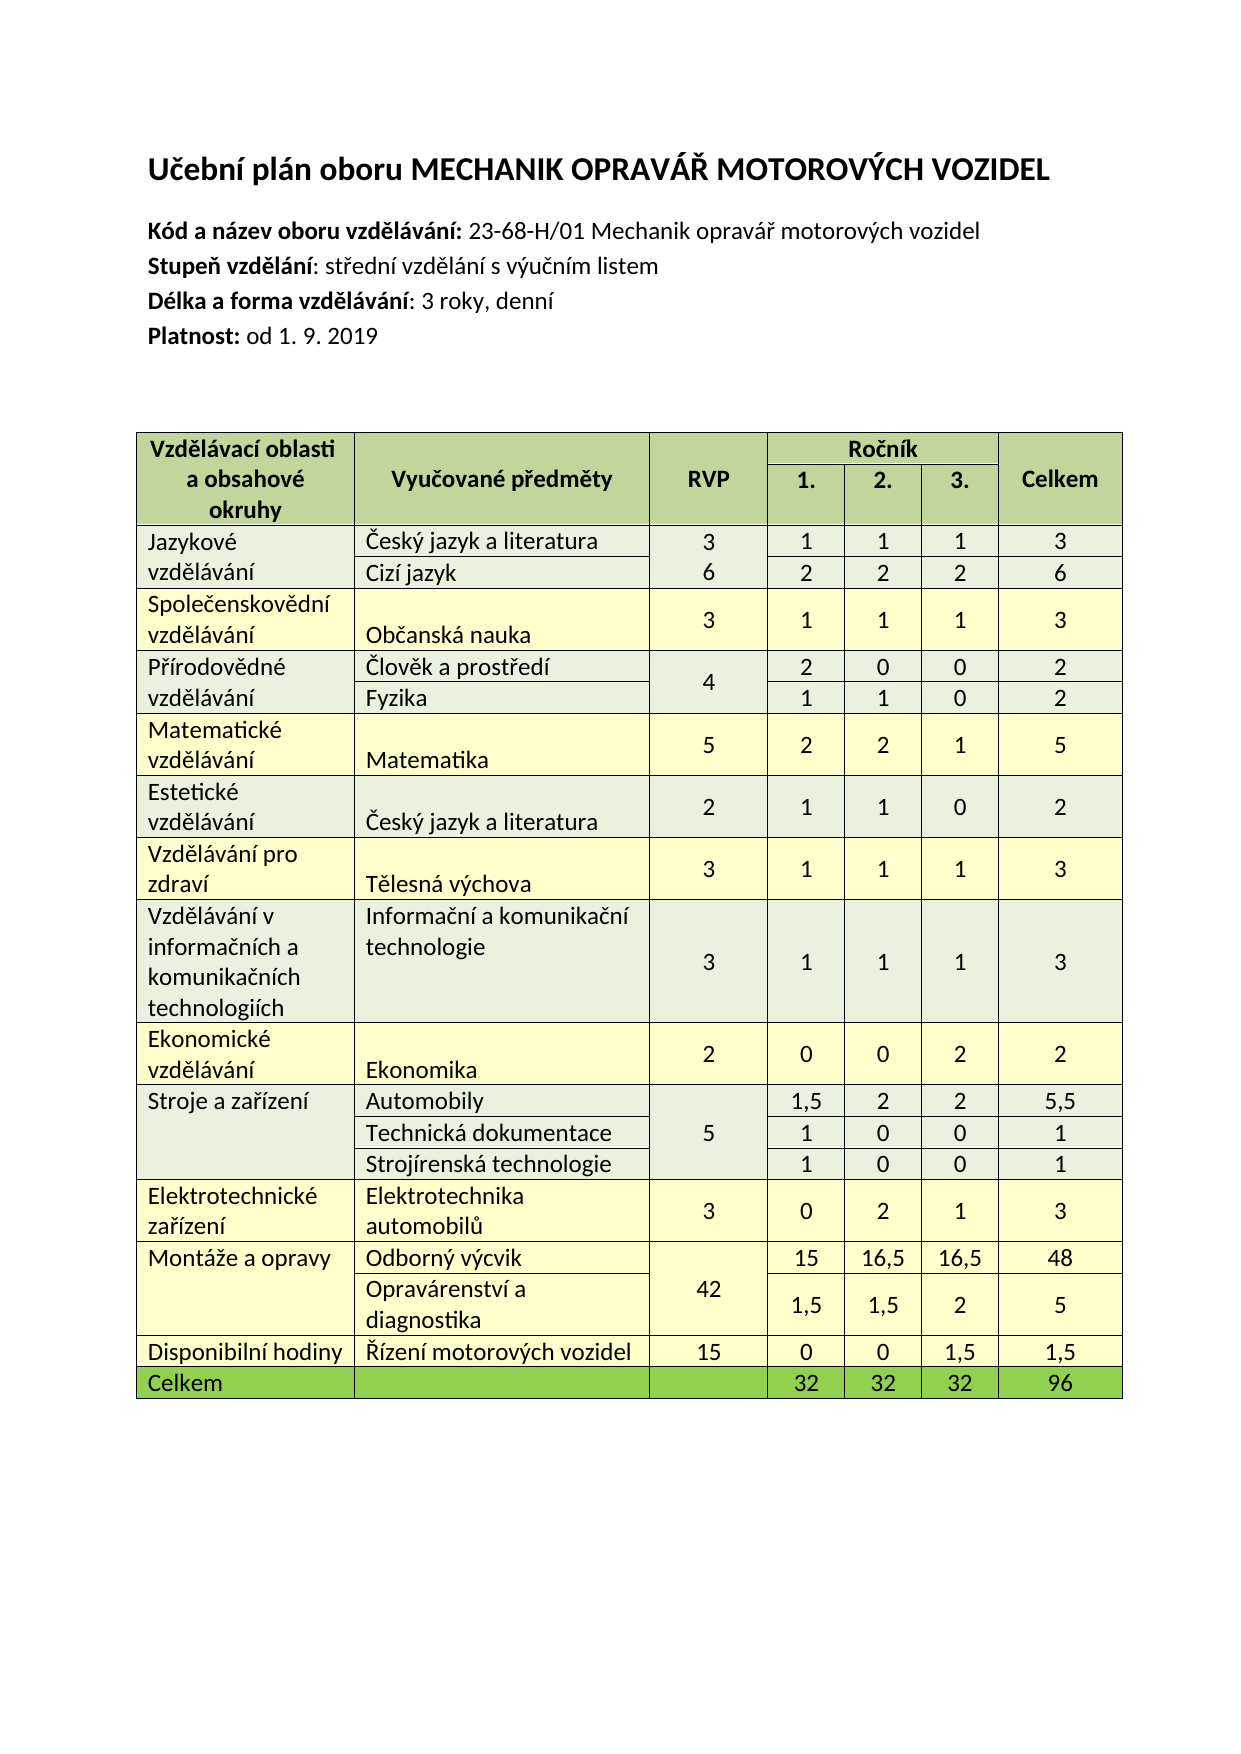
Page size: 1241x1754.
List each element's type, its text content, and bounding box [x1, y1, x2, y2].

table_cell 3. [922, 465, 998, 524]
table_cell 1 [922, 838, 998, 899]
table_cell 1 [768, 682, 844, 713]
table_cell 3 [650, 1180, 767, 1241]
table_cell 5 [999, 1274, 1122, 1335]
table_header Vzdělávací oblasti a obsahové okruhy [137, 433, 354, 524]
table_cell Informační a komunikační technologie [355, 900, 649, 1022]
table_cell 1 [999, 1117, 1122, 1147]
table_cell 16,5 [922, 1242, 998, 1273]
table_cell 1 [922, 526, 998, 556]
table_cell 32 [845, 1367, 921, 1398]
table_cell 2 [922, 1274, 998, 1335]
table_cell 2 [922, 1085, 998, 1116]
table_cell Člověk a prostředí [355, 651, 649, 681]
table_cell Fyzika [355, 682, 649, 713]
table_cell 1 [999, 1149, 1122, 1179]
table_cell 2 [650, 776, 767, 837]
table_cell Elektrotechnické zařízení [137, 1180, 354, 1241]
table_cell 2 [999, 1023, 1122, 1084]
table_cell Opravárenství a diagnostika [355, 1274, 649, 1335]
table_cell 3 [650, 900, 767, 1022]
table_cell 0 [768, 1336, 844, 1366]
table_cell Český jazyk a literatura [355, 526, 649, 556]
table_cell Občanská nauka [355, 589, 649, 650]
table_cell 48 [999, 1242, 1122, 1273]
table_cell 1 [768, 776, 844, 837]
table_cell 0 [845, 1117, 921, 1147]
table_cell 0 [922, 776, 998, 837]
table_cell 42 [650, 1242, 767, 1335]
table_cell 1 [845, 589, 921, 650]
table_cell 1,5 [845, 1274, 921, 1335]
table_cell Matematika [355, 714, 649, 775]
table_cell 15 [768, 1242, 844, 1273]
table_cell 0 [845, 1023, 921, 1084]
table_cell Tělesná výchova [355, 838, 649, 899]
table_cell 1. [768, 465, 844, 524]
table_cell 1 [845, 682, 921, 713]
table_cell 0 [922, 651, 998, 681]
table_cell [355, 1367, 649, 1398]
table_cell 3 [650, 589, 767, 650]
table_cell 2. [845, 465, 921, 524]
table_cell 3 [999, 1180, 1122, 1241]
table_cell 1 [922, 1180, 998, 1241]
table_cell 1,5 [922, 1336, 998, 1366]
table_cell 5 [650, 1085, 767, 1179]
text Učební plán oboru MECHANIK OPRAVÁŘ MOTOROVÝCH VOZIDEL [148, 148, 1093, 188]
table_cell 1 [922, 714, 998, 775]
table_cell Strojírenská technologie [355, 1149, 649, 1179]
table_cell 2 [650, 1023, 767, 1084]
table_cell 1 [768, 526, 844, 556]
table_cell 2 [922, 1023, 998, 1084]
table_cell 1 [768, 589, 844, 650]
table_cell 2 [845, 557, 921, 588]
table_cell [650, 1367, 767, 1398]
table_cell 32 [768, 1367, 844, 1398]
table_cell 3 [999, 838, 1122, 899]
table_cell 2 [845, 1085, 921, 1116]
table_cell 32 [922, 1367, 998, 1398]
table_cell 4 [650, 651, 767, 713]
table_header Ročník [768, 433, 998, 463]
table_cell 1,5 [768, 1274, 844, 1335]
table_cell 5,5 [999, 1085, 1122, 1116]
table_cell 1 [922, 589, 998, 650]
table_cell 1 [768, 900, 844, 1022]
table_cell 3 [999, 900, 1122, 1022]
table_header RVP [650, 433, 767, 524]
table_cell 2 [922, 557, 998, 588]
table_header Celkem [999, 433, 1122, 524]
table_cell Vzdělávání pro zdraví [137, 838, 354, 899]
table_cell Odborný výcvik [355, 1242, 649, 1273]
table_cell 0 [845, 1149, 921, 1179]
table_cell Společenskovědní vzdělávání [137, 589, 354, 650]
table_cell Ekonomika [355, 1023, 649, 1084]
table_cell Montáže a opravy [137, 1242, 354, 1335]
table_cell 96 [999, 1367, 1122, 1398]
table_cell Ekonomické vzdělávání [137, 1023, 354, 1084]
table_cell 1 [845, 900, 921, 1022]
table_cell 2 [999, 682, 1122, 713]
table_cell Stroje a zařízení [137, 1085, 354, 1179]
table_cell 2 [768, 651, 844, 681]
table_cell 1 [768, 838, 844, 899]
table_cell Jazykové vzdělávání [137, 526, 354, 588]
table_cell 3 [999, 589, 1122, 650]
table_cell Cizí jazyk [355, 557, 649, 588]
table_cell 2 [999, 651, 1122, 681]
table_cell 2 [845, 1180, 921, 1241]
table_cell 0 [922, 682, 998, 713]
table_cell 1 [845, 838, 921, 899]
table_cell 2 [845, 714, 921, 775]
table_cell 3 6 [650, 526, 767, 588]
table_cell Estetické vzdělávání [137, 776, 354, 837]
table_cell Disponibilní hodiny [137, 1336, 354, 1366]
table_cell 2 [999, 776, 1122, 837]
table_cell 1 [768, 1149, 844, 1179]
table_cell 5 [650, 714, 767, 775]
table_header Vyučované předměty [355, 433, 649, 524]
text Kód a název oboru vzdělávání: 23-68-H/01 Mechanik opravář motorových vozidel Stupeň vzdělání: střední vzdělání s výučním listem Délka a forma vzdělávání: 3 roky, denní Platnost: od 1. 9. 2019 [148, 215, 1093, 351]
table_cell Technická dokumentace [355, 1117, 649, 1147]
table_cell 1 [845, 776, 921, 837]
table_cell Český jazyk a literatura [355, 776, 649, 837]
table_cell Automobily [355, 1085, 649, 1116]
table_cell Vzdělávání v informačních a komunikačních technologiích [137, 900, 354, 1022]
table_cell 1,5 [768, 1085, 844, 1116]
table_cell 0 [922, 1117, 998, 1147]
table_cell 0 [922, 1149, 998, 1179]
table_cell Řízení motorových vozidel [355, 1336, 649, 1366]
table_cell 1 [845, 526, 921, 556]
table_cell Elektrotechnika automobilů [355, 1180, 649, 1241]
table_cell 16,5 [845, 1242, 921, 1273]
table_cell 1,5 [999, 1336, 1122, 1366]
table_cell 15 [650, 1336, 767, 1366]
table_cell 0 [768, 1023, 844, 1084]
table_cell 1 [768, 1117, 844, 1147]
table_cell 2 [768, 557, 844, 588]
table_cell 0 [768, 1180, 844, 1241]
table_cell Přírodovědné vzdělávání [137, 651, 354, 713]
table_cell 3 [999, 526, 1122, 556]
table_cell Celkem [137, 1367, 354, 1398]
table_cell 2 [768, 714, 844, 775]
table_cell 6 [999, 557, 1122, 588]
table_cell 5 [999, 714, 1122, 775]
table_cell 0 [845, 651, 921, 681]
table_cell 3 [650, 838, 767, 899]
table_cell 0 [845, 1336, 921, 1366]
table_cell Matematické vzdělávání [137, 714, 354, 775]
table_cell 1 [922, 900, 998, 1022]
